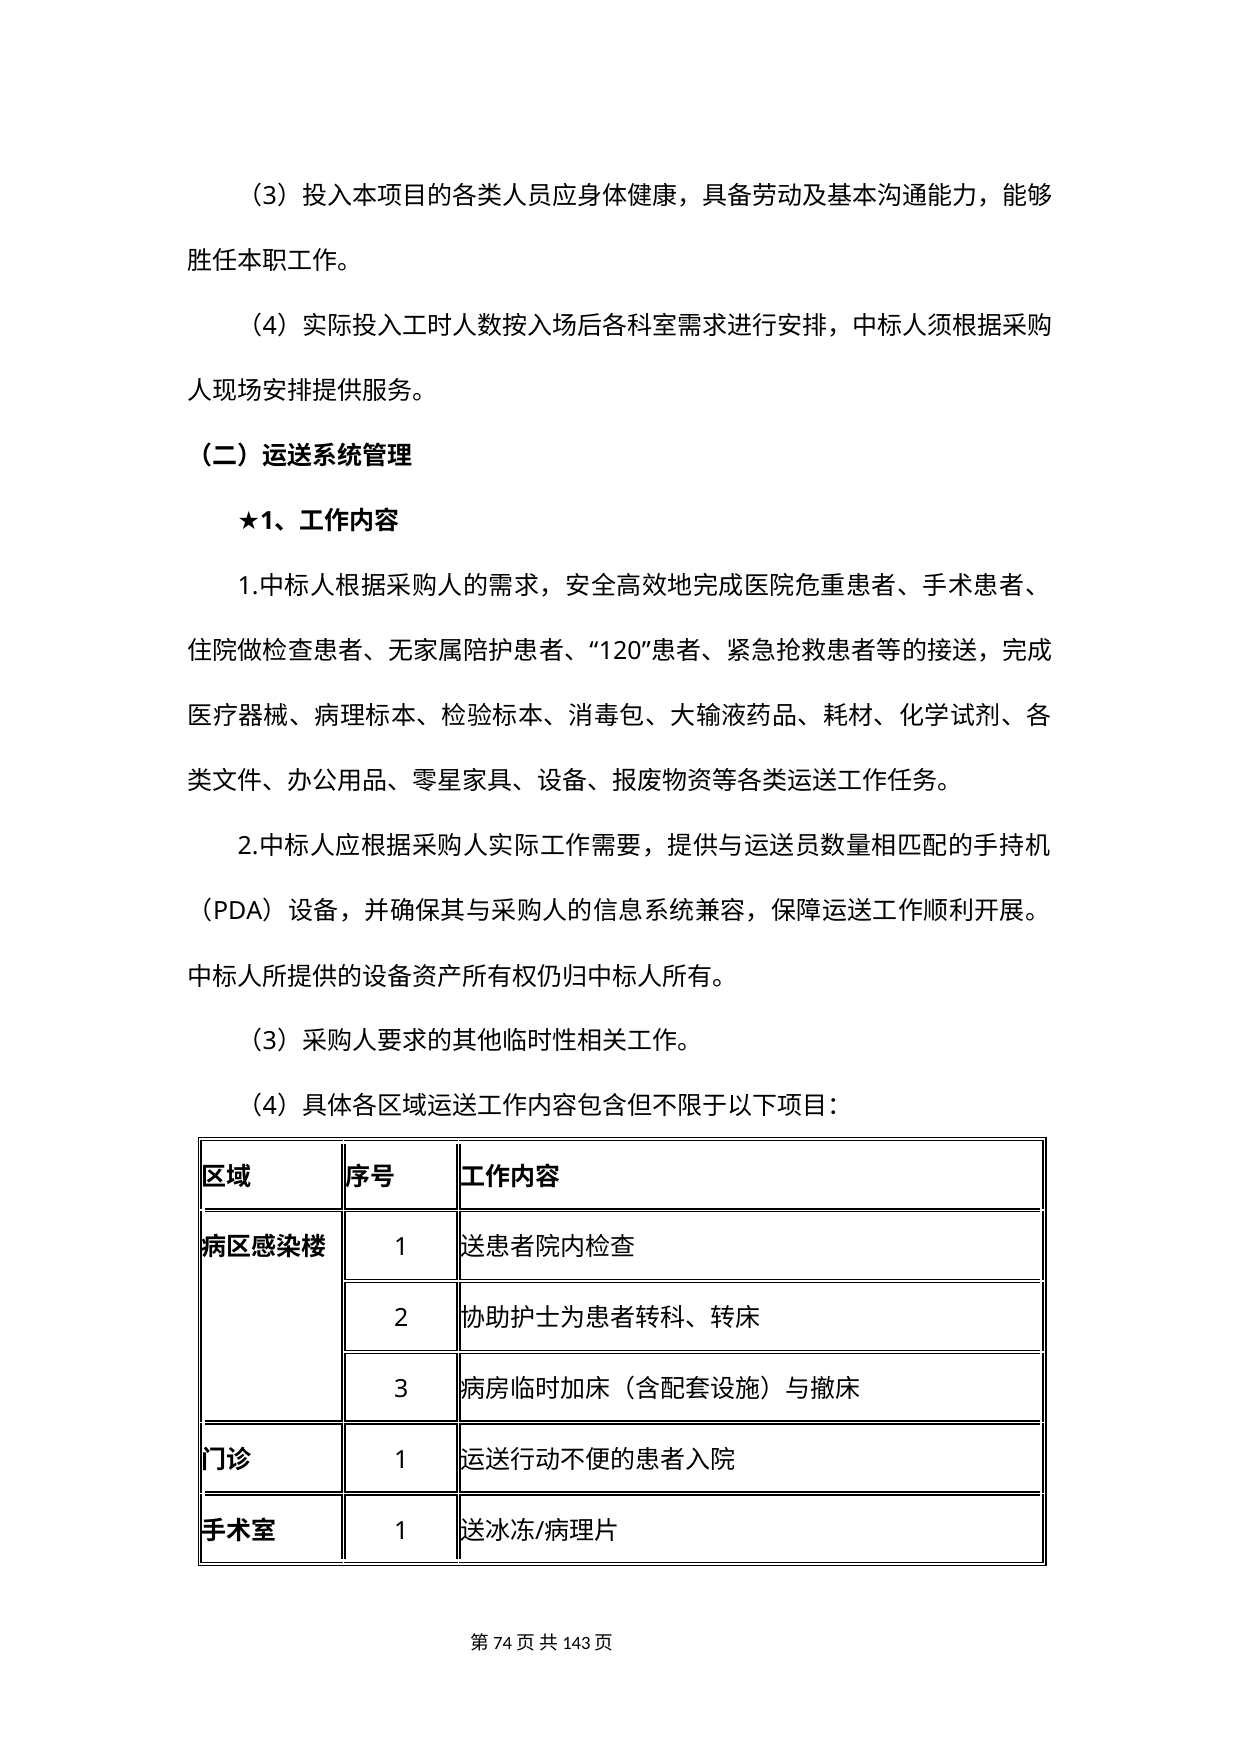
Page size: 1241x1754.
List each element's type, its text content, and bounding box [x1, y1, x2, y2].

table_cell 3 [346, 1354, 456, 1420]
text ★1、工作内容 [187, 487, 1053, 552]
table_cell 门诊 [200, 1420, 343, 1491]
list 2.中标人应根据采购人实际工作需要，提供与运送员数量相匹配的手持机（PDA）设备，并确保其与采购人的信息系统兼容，保障运送工作顺利开展。中标人所提供的设备资产所有权仍归中标人所有。 [187, 812, 1053, 1007]
table_header 区域 [202, 1141, 343, 1208]
table_cell 1 [346, 1425, 456, 1491]
table_cell 1 [346, 1212, 456, 1279]
table_cell 2 [346, 1283, 456, 1349]
text （4）实际投入工时人数按入场后各科室需求进行安排，中标人须根据采购人现场安排提供服务。 [187, 292, 1053, 422]
table_cell 协助护士为患者转科、转床 [459, 1279, 1044, 1349]
table_cell 病区感染楼 [200, 1208, 342, 1420]
list 1.中标人根据采购人的需求，安全高效地完成医院危重患者、手术患者、住院做检查患者、无家属陪护患者、“120”患者、紧急抢救患者等的接送，完成医疗器械、病理标本、检验标本、消毒包、大输液药品、耗材、化学试剂、各类文件、办公用品、零星家具、设备、报废物资等各类运送工作任务。 [187, 552, 1053, 812]
table_header 工作内容 [459, 1141, 1042, 1208]
table_cell 运送行动不便的患者入院 [459, 1420, 1044, 1491]
table_cell 手术室 [200, 1491, 343, 1562]
table_cell 病房临时加床（含配套设施）与撤床 [459, 1350, 1044, 1420]
table_cell 1 [344, 1496, 458, 1562]
table_cell 送冰冻/病理片 [459, 1491, 1044, 1562]
text （4）具体各区域运送工作内容包含但不限于以下项目： [187, 1072, 1053, 1137]
text （3）投入本项目的各类人员应身体健康，具备劳动及基本沟通能力，能够胜任本职工作。 [187, 162, 1053, 292]
text （3）采购人要求的其他临时性相关工作。 [187, 1007, 1053, 1072]
text （二）运送系统管理 [187, 422, 1053, 487]
table_header 序号 [344, 1141, 458, 1208]
table_cell 送患者院内检查 [461, 1208, 1044, 1279]
